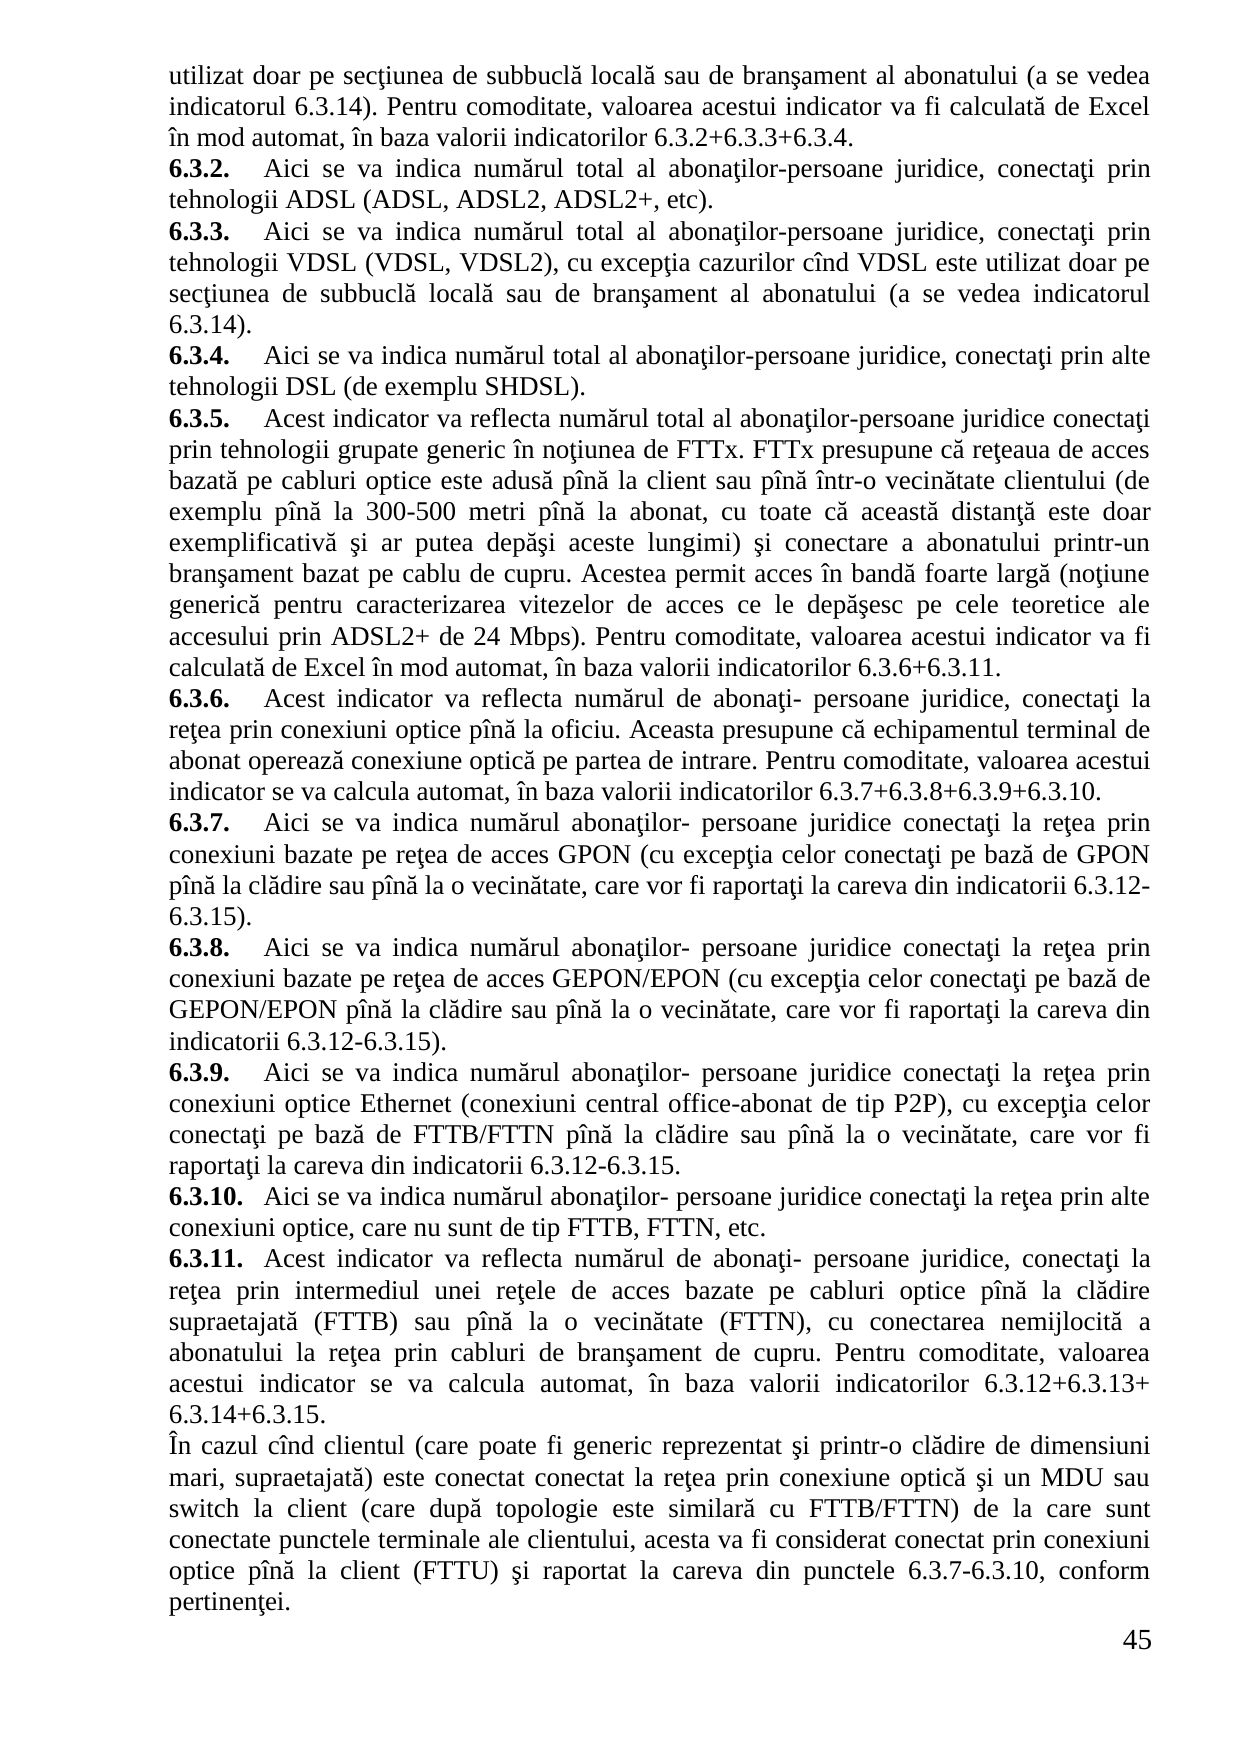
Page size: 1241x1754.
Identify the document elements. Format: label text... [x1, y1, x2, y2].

list Aici se va indica numărul total al abonaţilor-persoane juridice, conectaţi prin alte tehnologii DSL (de exemplu SHDSL). [169, 339, 1152, 402]
list Acest indicator va reflecta numărul total al abonaţilor-persoane juridice conectaţi prin tehnologii grupate generic în noţiunea de FTTx. FTTx presupune că reţeaua de acces bazată pe cabluri optice este adusă pînă la client sau pînă într-o vecinătate clientului (de exemplu pînă la 300-500 metri pînă la abonat, cu toate că această distanţă este doar exemplificativă şi ar putea depăşi aceste lungimi) şi conectare a abonatului printr-un branşament bazat pe cablu de cupru. Acestea permit acces în bandă foarte largă (noţiune generică pentru caracterizarea vitezelor de acces ce le depăşesc pe cele teoretice ale accesului prin ADSL2+ de 24 Mbps). Pentru comoditate, valoarea acestui indicator va fi calculată de Excel în mod automat, în baza valorii indicatorilor 6.3.6+6.3.11. [169, 402, 1152, 682]
list Aici se va indica numărul abonaţilor- persoane juridice conectaţi la reţea prin conexiuni bazate pe reţea de acces GPON (cu excepţia celor conectaţi pe bază de GPON pînă la clădire sau pînă la o vecinătate, care vor fi raportaţi la careva din indicatorii 6.3.12-6.3.15). [169, 807, 1152, 931]
list Aici se va indica numărul total al abonaţilor-persoane juridice, conectaţi prin tehnologii ADSL (ADSL, ADSL2, ADSL2+, etc). [169, 152, 1152, 215]
list Aici se va indica numărul abonaţilor- persoane juridice conectaţi la reţea prin alte conexiuni optice, care nu sunt de tip FTTB, FTTN, etc. [169, 1180, 1152, 1243]
text În cazul cînd clientul (care poate fi generic reprezentat şi printr-o clădire de dimensiuni mari, supraetajată) este conectat conectat la reţea prin conexiune optică şi un MDU sau switch la client (care după topologie este similară cu FTTB/FTTN) de la care sunt conectate punctele terminale ale clientului, acesta va fi considerat conectat prin conexiuni optice pînă la client (FTTU) şi raportat la careva din punctele 6.3.7-6.3.10, conform pertinenţei. [169, 1429, 1152, 1616]
list Aici se va indica numărul abonaţilor- persoane juridice conectaţi la reţea prin conexiuni optice Ethernet (conexiuni central office-abonat de tip P2P), cu excepţia celor conectaţi pe bază de FTTB/FTTN pînă la clădire sau pînă la o vecinătate, care vor fi raportaţi la careva din indicatorii 6.3.12-6.3.15. [169, 1056, 1152, 1180]
list Acest indicator va reflecta numărul de abonaţi- persoane juridice, conectaţi la reţea prin intermediul unei reţele de acces bazate pe cabluri optice pînă la clădire supraetajată (FTTB) sau pînă la o vecinătate (FTTN), cu conectarea nemijlocită a abonatului la reţea prin cabluri de branşament de cupru. Pentru comoditate, valoarea acestui indicator se va calcula automat, în baza valorii indicatorilor 6.3.12+6.3.13+ 6.3.14+6.3.15. [169, 1243, 1152, 1429]
list Acest indicator va reflecta numărul de abonaţi- persoane juridice, conectaţi la reţea prin conexiuni optice pînă la oficiu. Aceasta presupune că echipamentul terminal de abonat operează conexiune optică pe partea de intrare. Pentru comoditate, valoarea acestui indicator se va calcula automat, în baza valorii indicatorilor 6.3.7+6.3.8+6.3.9+6.3.10. [169, 682, 1152, 807]
list Aici se va indica numărul total al abonaţilor-persoane juridice, conectaţi prin tehnologii VDSL (VDSL, VDSL2), cu excepţia cazurilor cînd VDSL este utilizat doar pe secţiunea de subbuclă locală sau de branşament al abonatului (a se vedea indicatorul 6.3.14). [169, 215, 1152, 339]
list Aici se va indica numărul abonaţilor- persoane juridice conectaţi la reţea prin conexiuni bazate pe reţea de acces GEPON/EPON (cu excepţia celor conectaţi pe bază de GEPON/EPON pînă la clădire sau pînă la o vecinătate, care vor fi raportaţi la careva din indicatorii 6.3.12-6.3.15). [169, 931, 1152, 1056]
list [169, 59, 1152, 152]
